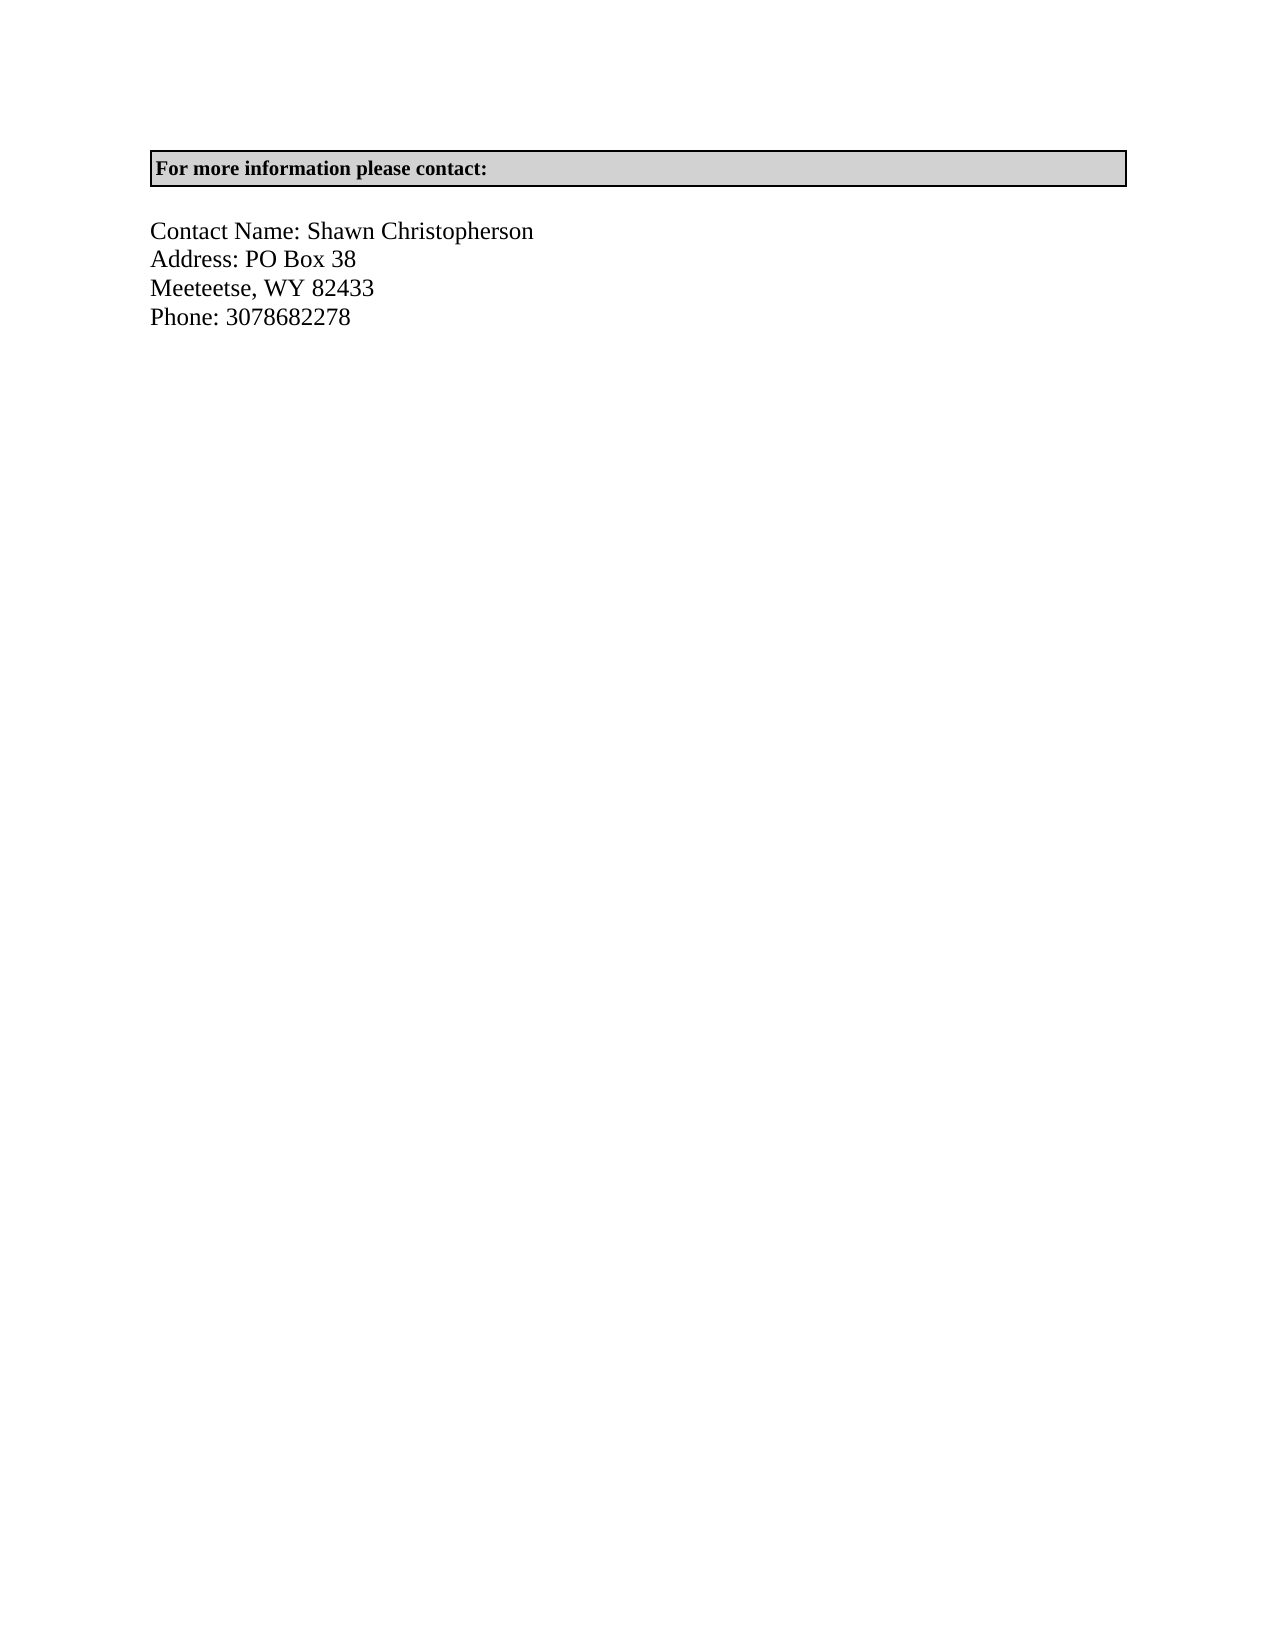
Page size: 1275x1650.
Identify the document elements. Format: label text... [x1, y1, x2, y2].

table_header For more information please contact: [152, 152, 1125, 185]
text Contact Name: Shawn Christopherson Address: PO Box 38 Meeteetse, WY 82433 Phone: 3078682278 [150, 216, 1125, 331]
